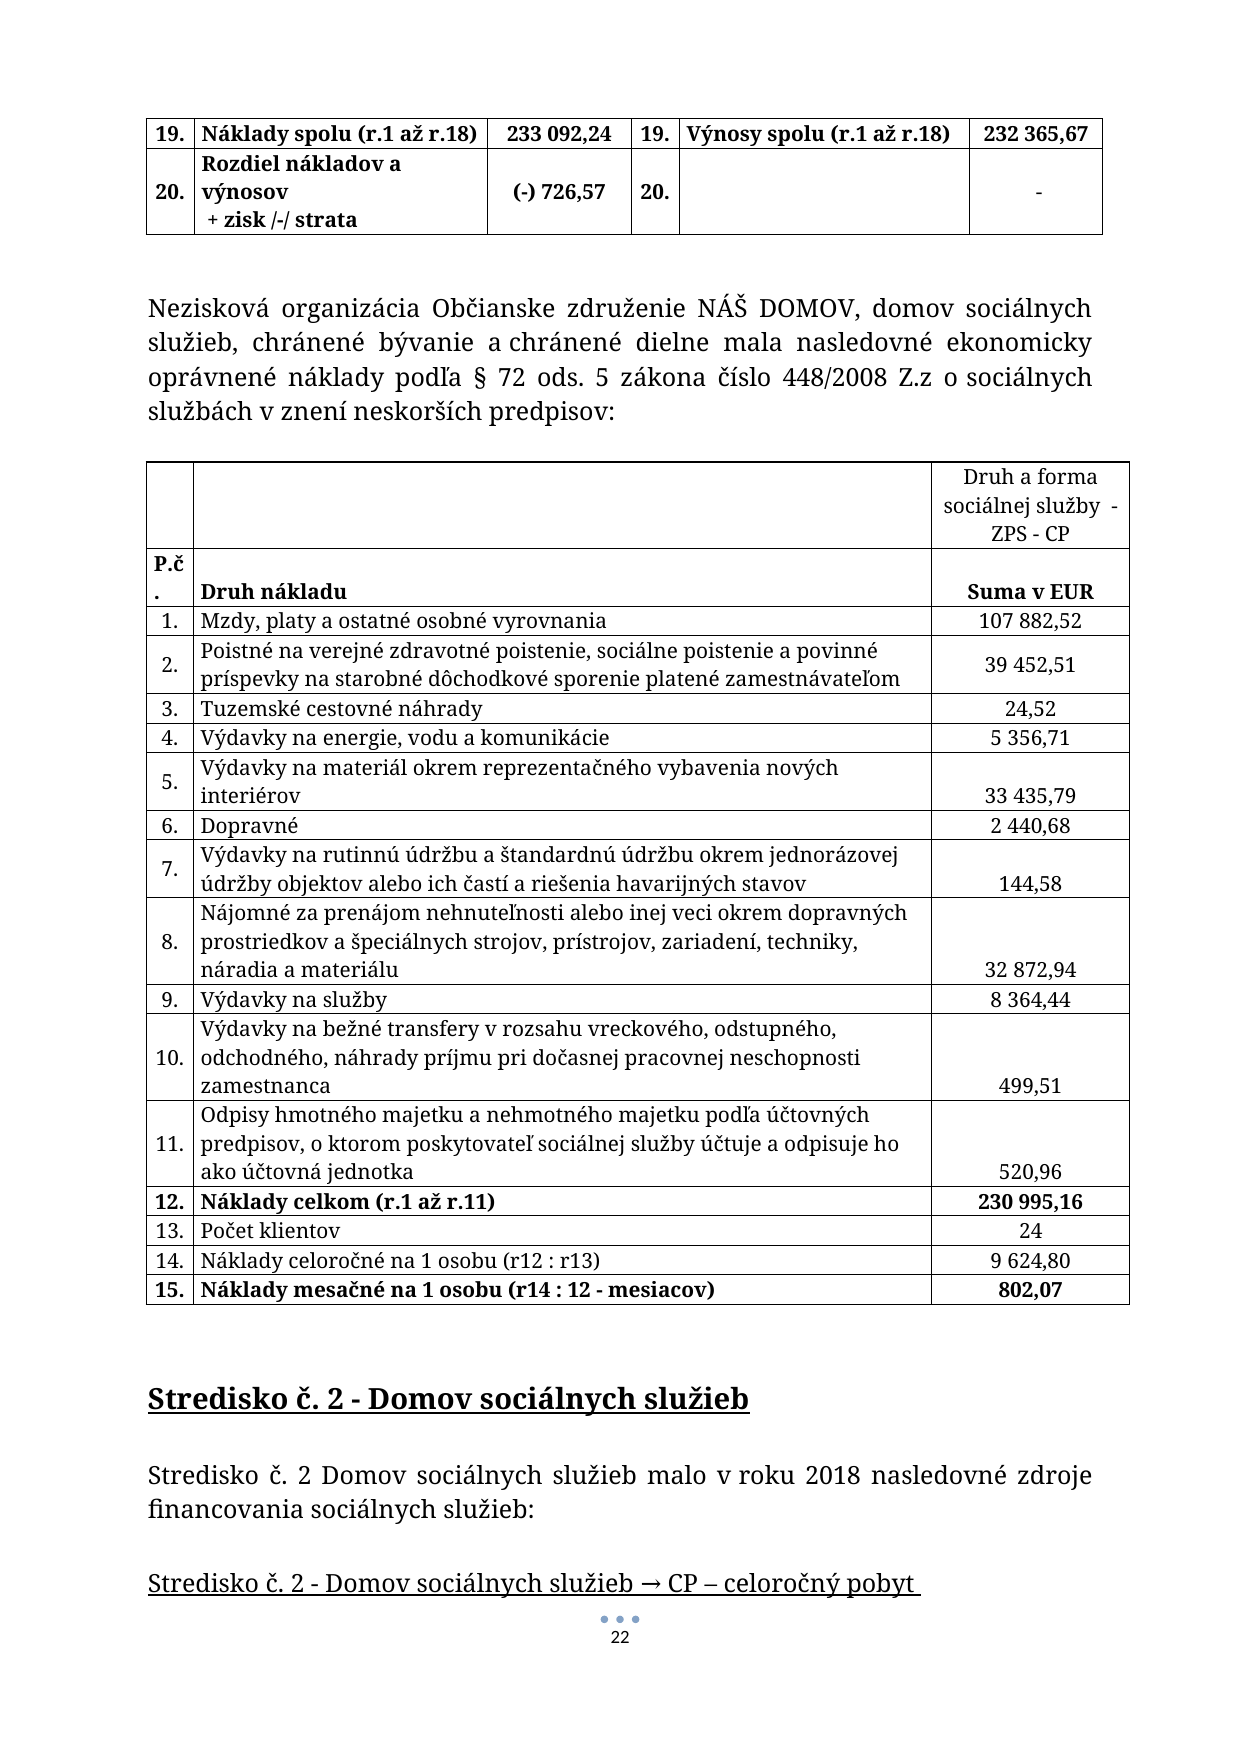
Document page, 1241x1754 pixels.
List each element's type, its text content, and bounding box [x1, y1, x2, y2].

table_cell 19. [632, 119, 679, 148]
table_cell 4. [147, 724, 193, 752]
table_cell 39 452,51 [932, 636, 1129, 693]
table_cell 6. [147, 811, 193, 839]
table_cell 230 995,16 [932, 1187, 1129, 1215]
table_cell 24 [932, 1216, 1129, 1245]
table_header Druh a forma sociálnej služby - ZPS - CP [932, 463, 1129, 548]
table_cell Dopravné [194, 811, 931, 839]
table_cell Počet klientov [194, 1216, 931, 1245]
table_cell 20. [632, 149, 679, 234]
table_cell Výdavky na energie, vodu a komunikácie [194, 724, 931, 752]
table_cell Náklady spolu (r.1 až r.18) [195, 119, 487, 148]
table_cell Náklady mesačné na 1 osobu (r14 : 12 - mesiacov) [194, 1275, 931, 1304]
table_cell 15. [147, 1275, 193, 1304]
table_cell Výdavky na materiál okrem reprezentačného vybavenia nových interiérov [194, 753, 931, 810]
table_cell 20. [147, 149, 194, 234]
table_cell 3. [147, 694, 193, 722]
table_cell 1. [147, 607, 193, 635]
table_cell 13. [147, 1216, 193, 1245]
table_cell Tuzemské cestovné náhrady [194, 694, 931, 722]
table_cell 14. [147, 1246, 193, 1274]
table_cell Výdavky na služby [194, 985, 931, 1013]
table_cell 107 882,52 [932, 607, 1129, 635]
table_cell Náklady celoročné na 1 osobu (r12 : r13) [194, 1246, 931, 1274]
table_cell Odpisy hmotného majetku a nehmotného majetku podľa účtovných predpisov, o ktorom poskytovateľ sociálnej služby účtuje a odpisuje ho ako účtovná jednotka [194, 1101, 931, 1186]
table_cell 5 356,71 [932, 724, 1129, 752]
table_cell Výnosy spolu (r.1 až r.18) [680, 119, 969, 148]
table_cell 499,51 [932, 1014, 1129, 1099]
table_cell 9 624,80 [932, 1246, 1129, 1274]
table_cell 24,52 [932, 694, 1129, 722]
table_cell 232 365,67 [970, 119, 1102, 148]
table_cell 10. [147, 1014, 193, 1099]
table_cell Náklady celkom (r.1 až r.11) [194, 1187, 931, 1215]
table_cell (-) 726,57 [488, 149, 631, 234]
table_cell Nájomné za prenájom nehnuteľnosti alebo inej veci okrem dopravných prostriedkov a špeciálnych strojov, prístrojov, zariadení, techniky, náradia a materiálu [194, 898, 931, 984]
table_header [147, 463, 193, 548]
table_cell 802,07 [932, 1275, 1129, 1304]
table_cell 33 435,79 [932, 753, 1129, 810]
table_cell Poistné na verejné zdravotné poistenie, sociálne poistenie a povinné príspevky na starobné dôchodkové sporenie platené zamestnávateľom [194, 636, 931, 693]
table_cell 8 364,44 [932, 985, 1129, 1013]
table_cell 11. [147, 1101, 193, 1186]
table_cell 2 440,68 [932, 811, 1129, 839]
table_cell Druh nákladu [194, 549, 931, 606]
table_cell P.č. [147, 549, 193, 606]
table_cell 5. [147, 753, 193, 810]
text Stredisko č. 2 - Domov sociálnych služieb → CP – celoročný pobyt [148, 1566, 1092, 1600]
table_cell - [970, 149, 1102, 234]
table_cell 144,58 [932, 840, 1129, 897]
text Stredisko č. 2 - Domov sociálnych služieb [148, 1378, 1092, 1418]
table_cell Rozdiel nákladov a výnosov + zisk /-/ strata [195, 149, 487, 234]
text Nezisková organizácia Občianske združenie NÁŠ DOMOV, domov sociálnych služieb, chránené bývanie a chránené dielne mala nasledovné ekonomicky oprávnené náklady podľa § 72 ods. 5 zákona číslo 448/2008 Z.z o sociálnych službách v znení neskorších predpisov: [148, 291, 1092, 427]
table_cell Suma v EUR [932, 549, 1129, 606]
table_header [194, 463, 931, 548]
table_cell 2. [147, 636, 193, 693]
table_cell 32 872,94 [932, 898, 1129, 984]
table_cell Výdavky na rutinnú údržbu a štandardnú údržbu okrem jednorázovej údržby objektov alebo ich častí a riešenia havarijných stavov [194, 840, 931, 897]
table_cell [680, 149, 969, 234]
table_cell 19. [147, 119, 194, 148]
table_cell 8. [147, 898, 193, 984]
table_cell 520,96 [932, 1101, 1129, 1186]
table_cell 7. [147, 840, 193, 897]
table_cell 9. [147, 985, 193, 1013]
table_cell Mzdy, platy a ostatné osobné vyrovnania [194, 607, 931, 635]
text Stredisko č. 2 Domov sociálnych služieb malo v roku 2018 nasledovné zdroje financovania sociálnych služieb: [148, 1458, 1092, 1526]
table_cell Výdavky na bežné transfery v rozsahu vreckového, odstupného, odchodného, náhrady príjmu pri dočasnej pracovnej neschopnosti zamestnanca [194, 1014, 931, 1099]
table_cell 233 092,24 [488, 119, 631, 148]
table_cell 12. [147, 1187, 193, 1215]
